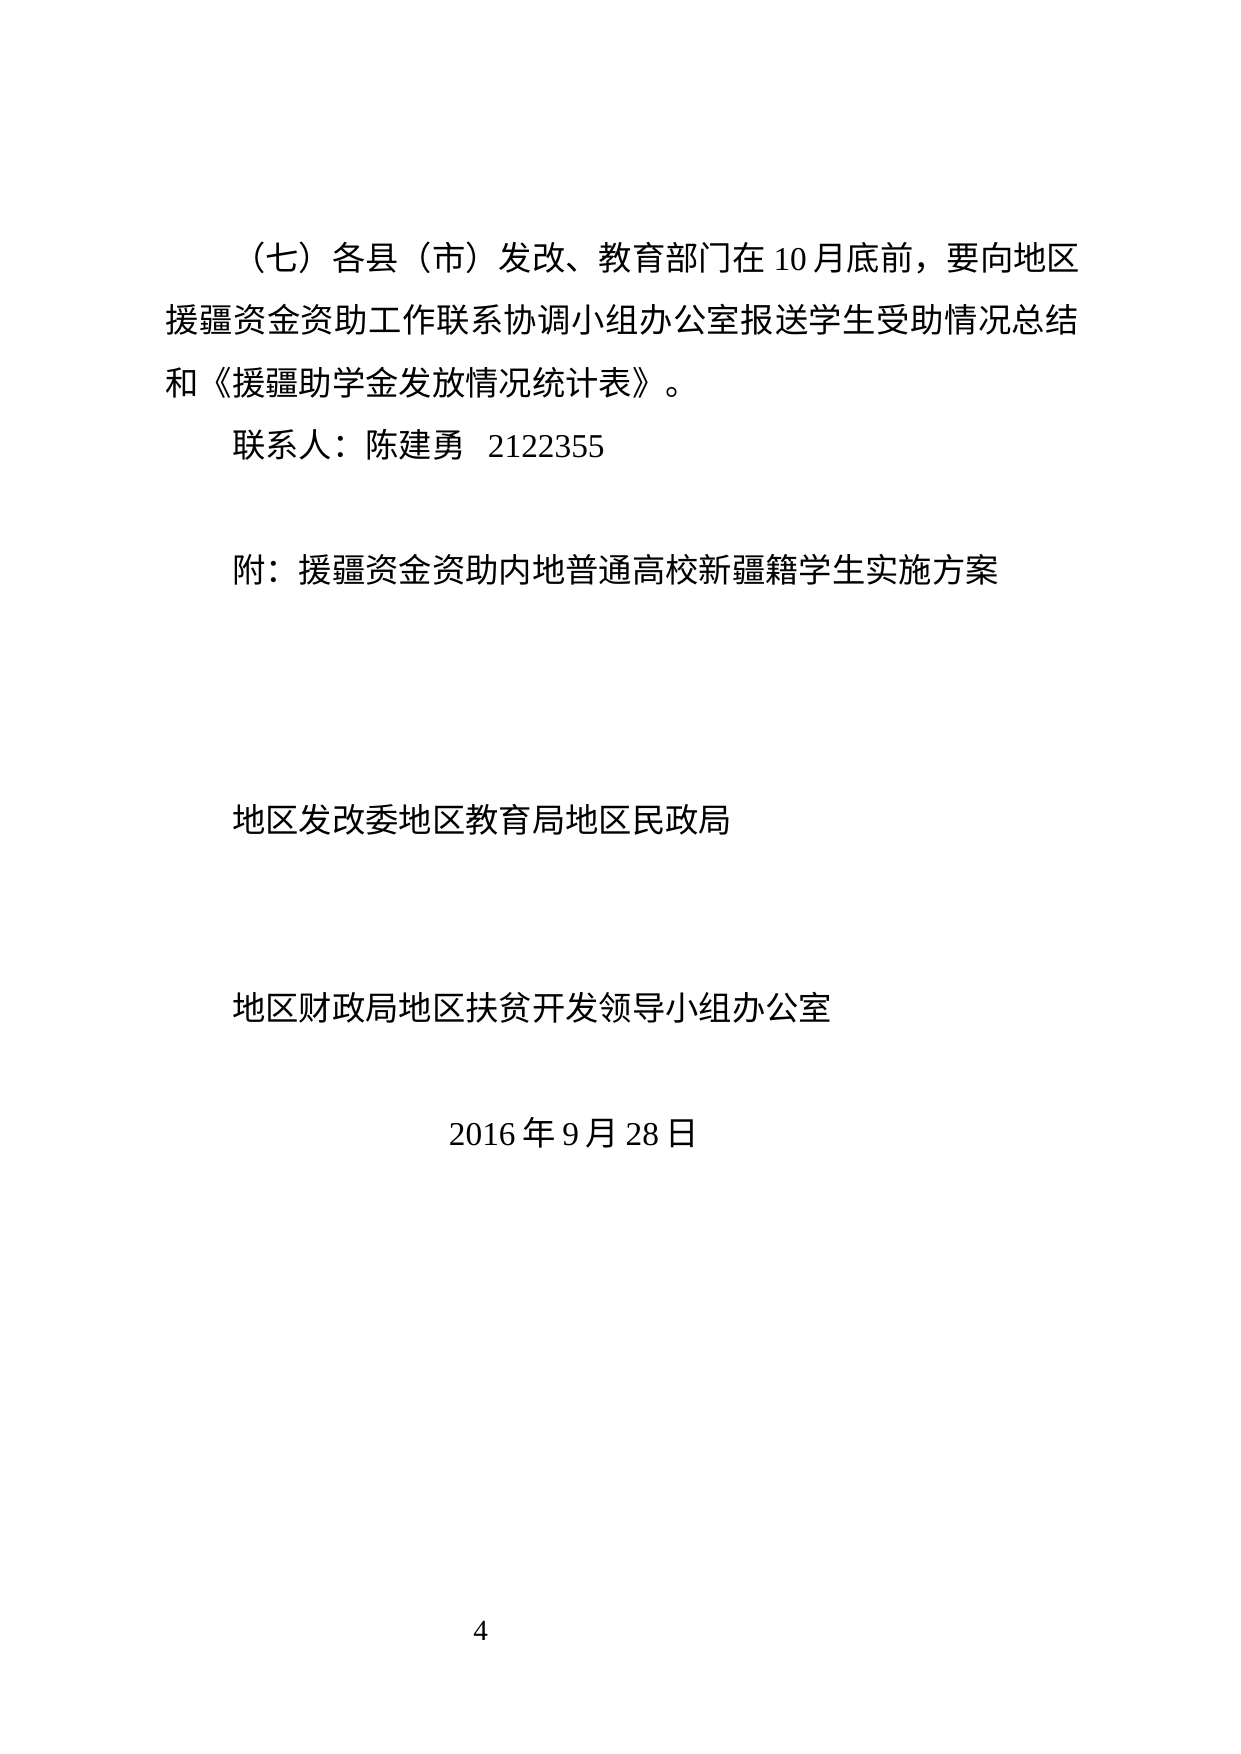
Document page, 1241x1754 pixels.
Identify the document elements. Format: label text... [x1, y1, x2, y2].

text 联系人：陈建勇 2122355 [165, 408, 1081, 470]
text 附：援疆资金资助内地普通高校新疆籍学生实施方案 [165, 533, 1081, 595]
text 地区财政局地区扶贫开发领导小组办公室 [165, 970, 1081, 1033]
text 2016年9月28日 [165, 1095, 1081, 1158]
text 地区发改委地区教育局地区民政局 [165, 783, 1081, 845]
text （七）各县（市）发改、教育部门在10月底前，要向地区援疆资金资助工作联系协调小组办公室报送学生受助情况总结和《援疆助学金发放情况统计表》。 [165, 220, 1081, 408]
